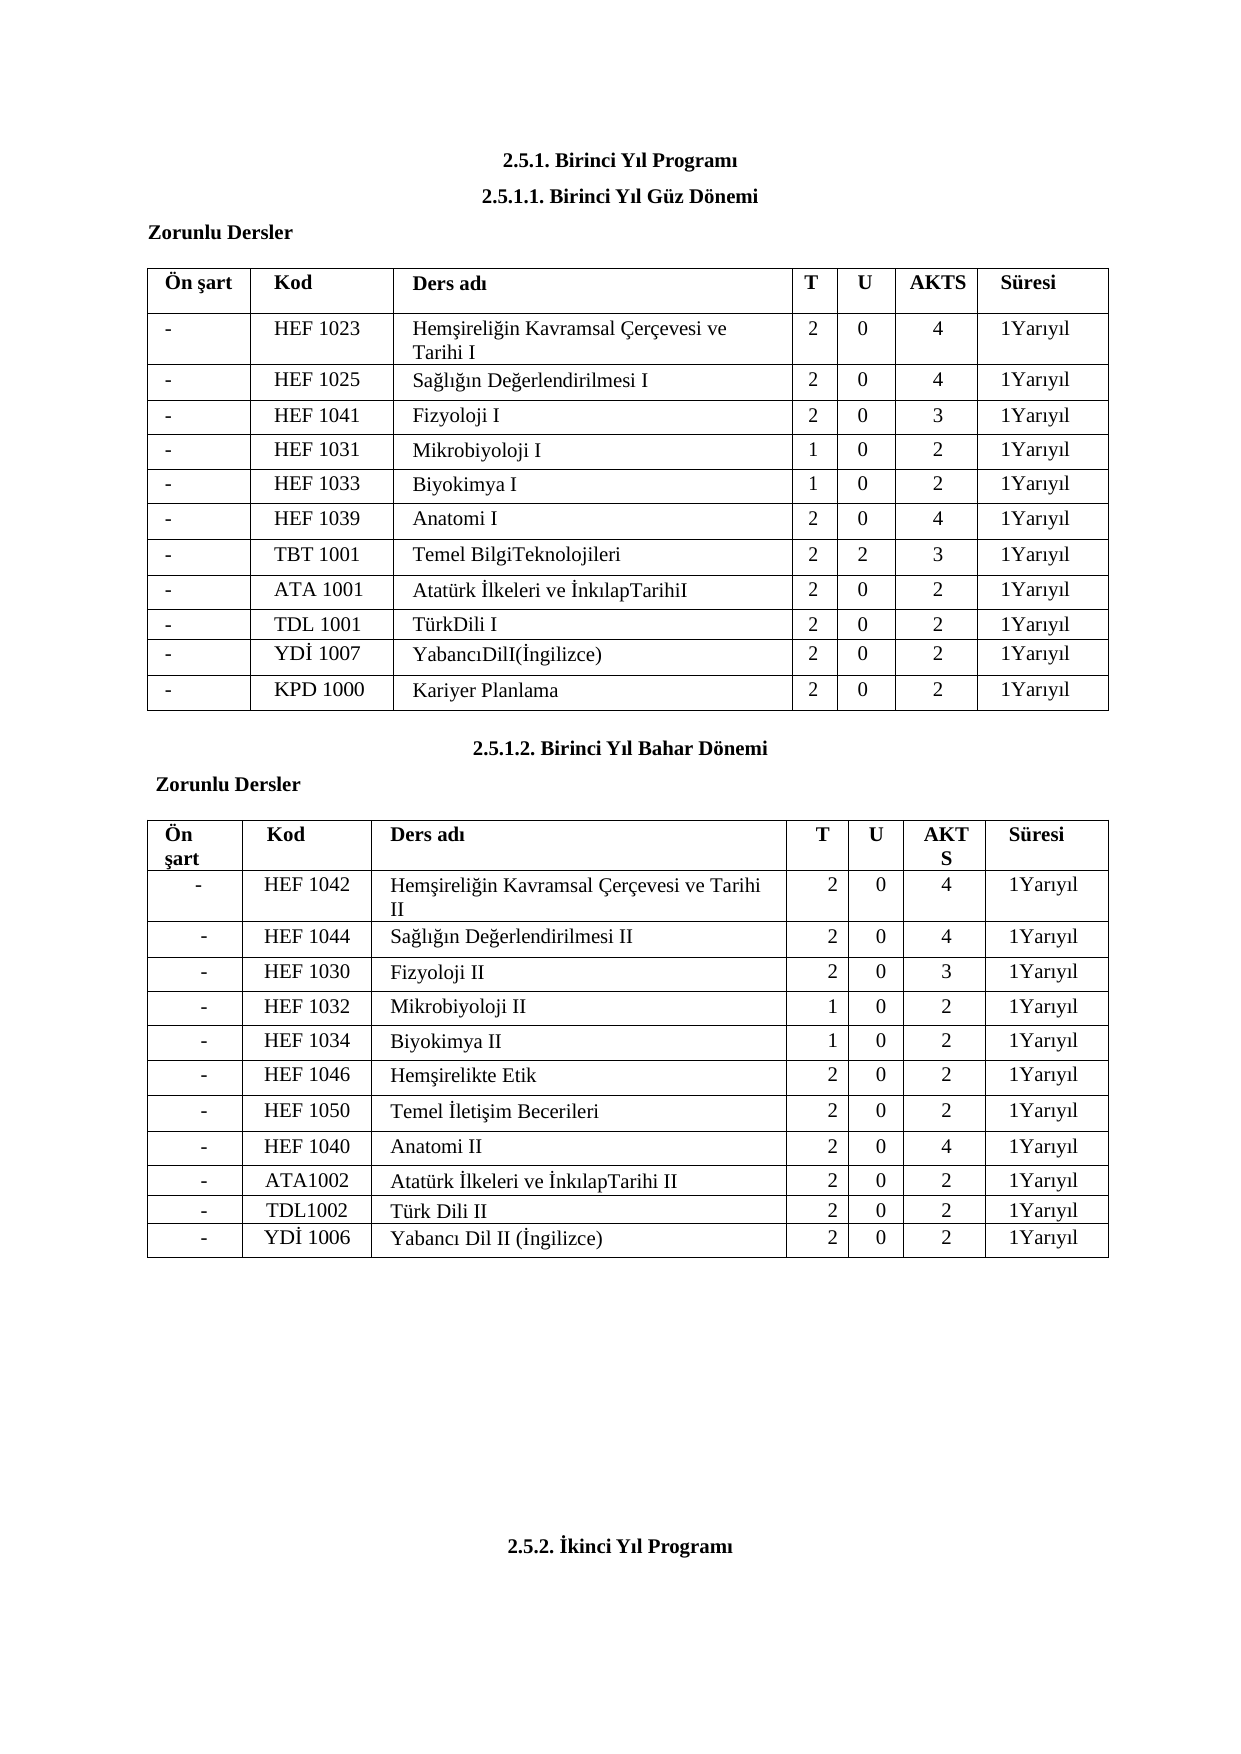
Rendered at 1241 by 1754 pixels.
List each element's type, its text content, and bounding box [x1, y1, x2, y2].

table_cell 2 [896, 676, 977, 710]
table_cell Fizyoloji I [394, 401, 792, 434]
table_header AKTS [904, 821, 985, 870]
table_cell 0 [838, 640, 895, 674]
table_cell 2 [793, 504, 837, 539]
table_cell 2 [787, 1166, 848, 1195]
table_cell Kariyer Planlama [394, 676, 792, 710]
table_cell - [148, 610, 250, 639]
table_cell Fizyoloji II [372, 958, 786, 991]
table_cell TürkDili I [394, 610, 792, 639]
table_cell 1Yarıyıl [986, 922, 1108, 957]
table_cell 4 [896, 504, 977, 539]
table_cell 2 [793, 576, 837, 609]
table_cell 2 [793, 314, 837, 364]
table_cell Temel İletişim Becerileri [372, 1096, 786, 1131]
table_cell 1Yarıyıl [986, 1224, 1108, 1257]
table_cell 1Yarıyıl [978, 676, 1108, 710]
table_cell 1Yarıyıl [978, 504, 1108, 539]
table_header Süresi [986, 821, 1108, 870]
subtitle 2.5.2. İkinci Yıl Programı [148, 1534, 1093, 1558]
table_cell - [148, 314, 250, 364]
table_cell 1 [793, 470, 837, 503]
table_cell Atatürk İlkeleri ve İnkılapTarihi II [372, 1166, 786, 1195]
table_cell - [148, 992, 242, 1025]
table_cell 1Yarıyıl [986, 958, 1108, 991]
table_cell 2 [787, 958, 848, 991]
table_cell 1Yarıyıl [978, 314, 1108, 364]
table_cell KPD 1000 [251, 676, 393, 710]
table_cell 1Yarıyıl [978, 401, 1108, 434]
table_cell TDL 1001 [251, 610, 393, 639]
table_header Kod [243, 821, 371, 870]
table_header T [793, 269, 837, 313]
text Zorunlu Dersler [148, 220, 1093, 244]
table_cell HEF 1032 [243, 992, 371, 1025]
table_cell 2 [896, 610, 977, 639]
table_cell Anatomi I [394, 504, 792, 539]
table_cell HEF 1033 [251, 470, 393, 503]
table_cell 2 [904, 1196, 985, 1223]
table_cell 2 [787, 1132, 848, 1165]
table_cell 4 [904, 922, 985, 957]
table_cell Hemşirelikte Etik [372, 1061, 786, 1095]
table_cell 4 [904, 1132, 985, 1165]
table_cell 2 [896, 470, 977, 503]
table_header Süresi [978, 269, 1108, 313]
table_header Ders adı [394, 269, 792, 313]
table_cell 2 [787, 1196, 848, 1223]
table_cell 0 [838, 576, 895, 609]
table_cell 2 [904, 1166, 985, 1195]
table_cell - [148, 958, 242, 991]
table_cell HEF 1042 [243, 871, 371, 921]
table_cell - [148, 640, 250, 674]
table_cell 1Yarıyıl [986, 992, 1108, 1025]
table_cell Hemşireliğin Kavramsal Çerçevesi ve Tarihi II [372, 871, 786, 921]
table_cell 3 [904, 958, 985, 991]
table_cell 2 [793, 401, 837, 434]
table_cell 0 [849, 1166, 903, 1195]
table_cell 4 [896, 365, 977, 400]
table_cell - [148, 1096, 242, 1131]
table_cell 2 [793, 676, 837, 710]
table_cell 3 [896, 540, 977, 574]
table_cell Anatomi II [372, 1132, 786, 1165]
table_cell 0 [838, 314, 895, 364]
table_cell 1 [793, 435, 837, 469]
table_cell HEF 1039 [251, 504, 393, 539]
table_cell Yabancı Dil II (İngilizce) [372, 1224, 786, 1257]
table_cell 2 [896, 576, 977, 609]
table_cell HEF 1034 [243, 1026, 371, 1059]
table_cell TDL1002 [243, 1196, 371, 1223]
table_cell 1Yarıyıl [986, 1061, 1108, 1095]
table_cell 0 [838, 504, 895, 539]
table_cell 0 [849, 1224, 903, 1257]
table_cell 4 [904, 871, 985, 921]
table_header U [849, 821, 903, 870]
table_cell 1Yarıyıl [986, 1026, 1108, 1059]
table_cell 2 [896, 640, 977, 674]
table_cell 2 [904, 1061, 985, 1095]
table_cell Sağlığın Değerlendirilmesi I [394, 365, 792, 400]
table_cell HEF 1023 [251, 314, 393, 364]
table_cell 1Yarıyıl [986, 1132, 1108, 1165]
table_cell - [148, 1132, 242, 1165]
table_header U [838, 269, 895, 313]
table_cell 1 [787, 992, 848, 1025]
table_cell 2 [787, 1224, 848, 1257]
table_cell 2 [904, 1096, 985, 1131]
table_cell 1Yarıyıl [978, 365, 1108, 400]
table_cell 2 [787, 922, 848, 957]
table_cell 0 [838, 676, 895, 710]
table_header AKTS [896, 269, 977, 313]
table_cell 1 [787, 1026, 848, 1059]
subtitle 2.5.1. Birinci Yıl Programı [148, 148, 1093, 172]
table_cell 1Yarıyıl [978, 640, 1108, 674]
subtitle 2.5.1.2. Birinci Yıl Bahar Dönemi [148, 735, 1093, 759]
table_cell Temel BilgiTeknolojileri [394, 540, 792, 574]
table_cell - [148, 1166, 242, 1195]
table_cell 0 [849, 922, 903, 957]
table_cell 0 [838, 435, 895, 469]
table_cell 1Yarıyıl [986, 1196, 1108, 1223]
table_cell - [148, 401, 250, 434]
table_cell - [148, 576, 250, 609]
table_cell 1Yarıyıl [978, 540, 1108, 574]
table_cell ATA1002 [243, 1166, 371, 1195]
subtitle 2.5.1.1. Birinci Yıl Güz Dönemi [148, 184, 1093, 208]
table_cell Hemşireliğin Kavramsal Çerçevesi ve Tarihi I [394, 314, 792, 364]
table_header Ders adı [372, 821, 786, 870]
table_cell Biyokimya I [394, 470, 792, 503]
table_cell 2 [896, 435, 977, 469]
table_cell 1Yarıyıl [986, 1096, 1108, 1131]
table_cell 0 [849, 1096, 903, 1131]
table_header Ön şart [148, 269, 250, 313]
table_cell 0 [849, 1196, 903, 1223]
table_header T [787, 821, 848, 870]
table_cell Mikrobiyoloji II [372, 992, 786, 1025]
table_cell 2 [787, 1061, 848, 1095]
table_cell 1Yarıyıl [978, 610, 1108, 639]
table_cell 0 [849, 1026, 903, 1059]
table_cell - [148, 871, 242, 921]
table_cell 0 [838, 470, 895, 503]
table_cell HEF 1030 [243, 958, 371, 991]
table_cell 1Yarıyıl [978, 576, 1108, 609]
table_cell - [148, 365, 250, 400]
table_cell - [148, 504, 250, 539]
table_cell 0 [849, 871, 903, 921]
table_cell 0 [838, 365, 895, 400]
table_cell HEF 1046 [243, 1061, 371, 1095]
table_cell 2 [793, 540, 837, 574]
table_cell - [148, 1061, 242, 1095]
table_cell 4 [896, 314, 977, 364]
table_cell 0 [849, 958, 903, 991]
table_cell TBT 1001 [251, 540, 393, 574]
table_cell 0 [849, 992, 903, 1025]
table_header Kod [251, 269, 393, 313]
table_cell 0 [849, 1132, 903, 1165]
table_header Ön şart [148, 821, 242, 870]
table_cell 2 [793, 640, 837, 674]
table_cell 0 [838, 610, 895, 639]
table_cell 2 [787, 871, 848, 921]
table_cell 1Yarıyıl [978, 470, 1108, 503]
table_cell Sağlığın Değerlendirilmesi II [372, 922, 786, 957]
table_cell 2 [793, 365, 837, 400]
table_cell - [148, 1026, 242, 1059]
table_cell 2 [793, 610, 837, 639]
table_cell YabancıDilI(İngilizce) [394, 640, 792, 674]
table_cell YDİ 1007 [251, 640, 393, 674]
table_cell - [148, 470, 250, 503]
table_cell 0 [849, 1061, 903, 1095]
table_cell 1Yarıyıl [986, 1166, 1108, 1195]
table_cell - [148, 540, 250, 574]
table_cell HEF 1041 [251, 401, 393, 434]
table_cell - [148, 922, 242, 957]
table_cell Türk Dili II [372, 1196, 786, 1223]
table_cell HEF 1050 [243, 1096, 371, 1131]
text Zorunlu Dersler [155, 771, 1093, 796]
table_cell - [148, 676, 250, 710]
table_cell HEF 1040 [243, 1132, 371, 1165]
table_cell 1Yarıyıl [986, 871, 1108, 921]
table_cell HEF 1025 [251, 365, 393, 400]
table_cell - [148, 435, 250, 469]
table_cell 0 [838, 401, 895, 434]
table_cell - [148, 1196, 242, 1223]
table_cell HEF 1031 [251, 435, 393, 469]
table_cell 2 [904, 1224, 985, 1257]
table_cell 2 [904, 992, 985, 1025]
table_cell Atatürk İlkeleri ve İnkılapTarihiI [394, 576, 792, 609]
table_cell Biyokimya II [372, 1026, 786, 1059]
table_cell 2 [904, 1026, 985, 1059]
table_cell Mikrobiyoloji I [394, 435, 792, 469]
table_cell YDİ 1006 [243, 1224, 371, 1257]
table_cell HEF 1044 [243, 922, 371, 957]
table_cell 2 [787, 1096, 848, 1131]
table_cell 3 [896, 401, 977, 434]
table_cell - [148, 1224, 242, 1257]
table_cell 2 [838, 540, 895, 574]
table_cell ATA 1001 [251, 576, 393, 609]
table_cell 1Yarıyıl [978, 435, 1108, 469]
